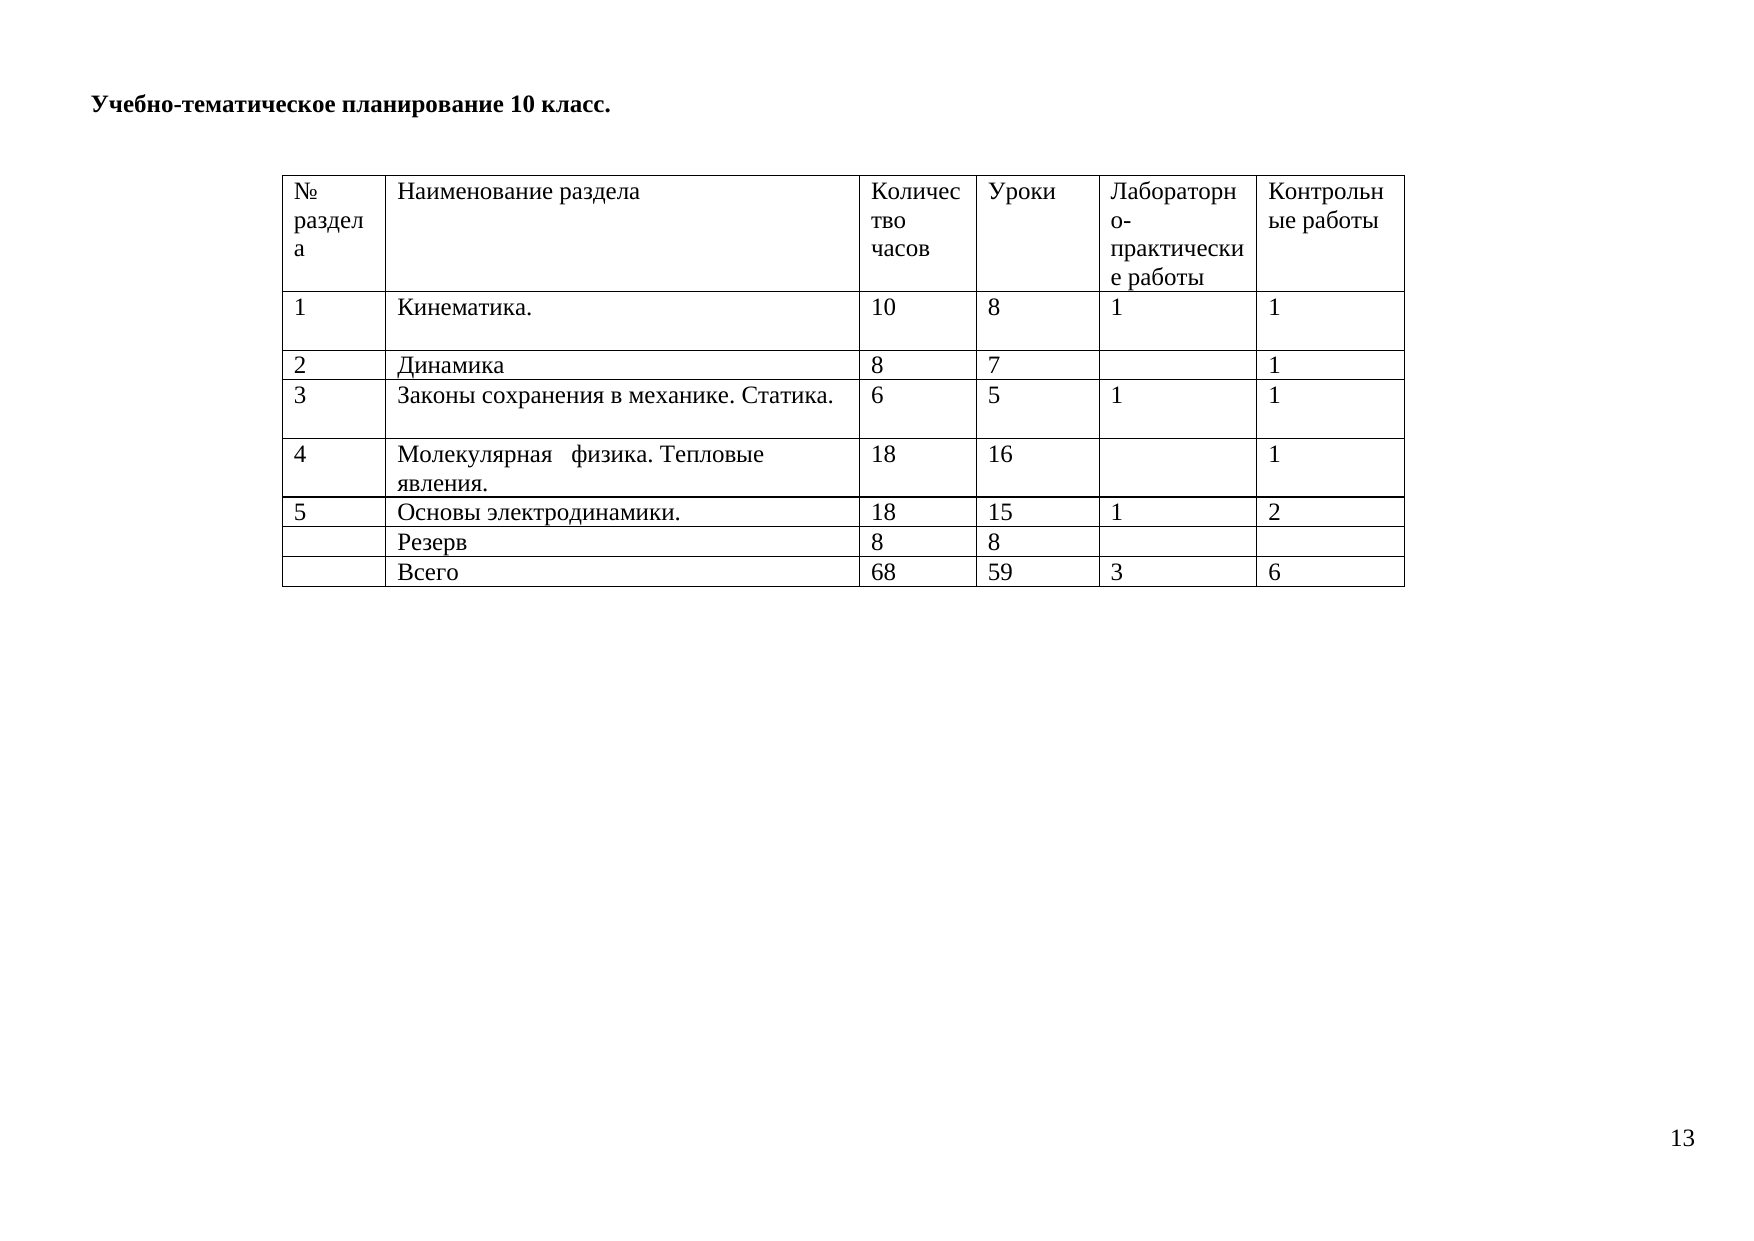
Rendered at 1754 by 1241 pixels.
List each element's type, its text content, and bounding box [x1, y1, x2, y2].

table_header Контрольные работы [1257, 176, 1404, 291]
table_cell 2 [1257, 498, 1404, 526]
table_cell 15 [977, 498, 1099, 526]
table_cell [283, 557, 385, 586]
table_cell 59 [977, 557, 1099, 586]
table_cell 3 [283, 380, 385, 438]
table_cell Резерв [386, 527, 859, 556]
text Учебно-тематическое планирование 10 класс. [90, 89, 1695, 117]
table_cell 1 [1100, 498, 1256, 526]
table_header Уроки [977, 176, 1099, 291]
table_cell 3 [1100, 557, 1256, 586]
table_cell 1 [283, 292, 385, 349]
table_cell 16 [977, 439, 1099, 496]
table_cell 8 [860, 351, 976, 379]
table_cell 1 [1100, 380, 1256, 438]
table_cell Всего [386, 557, 859, 586]
table_cell [1100, 439, 1256, 496]
table_cell 18 [860, 439, 976, 496]
table_cell [283, 527, 385, 556]
table_cell 8 [977, 292, 1099, 349]
table_cell 18 [860, 498, 976, 526]
table_header Лабораторно-практические работы [1100, 176, 1256, 291]
table_cell 1 [1257, 380, 1404, 438]
table_header № раздела [283, 176, 385, 291]
table_cell Основы электродинамики. [386, 498, 859, 526]
table_cell 8 [977, 527, 1099, 556]
table_cell 1 [1257, 351, 1404, 379]
table_cell 6 [1257, 557, 1404, 586]
table_cell Кинематика. [386, 292, 859, 349]
table_cell 2 [283, 351, 385, 379]
table_cell [1257, 527, 1404, 556]
table_cell 7 [977, 351, 1099, 379]
table_cell 5 [283, 498, 385, 526]
table_cell 1 [1257, 439, 1404, 496]
table_cell Динамика [386, 351, 859, 379]
table_cell [1100, 527, 1256, 556]
table_cell 6 [860, 380, 976, 438]
table_cell 68 [860, 557, 976, 586]
table_cell [1100, 351, 1256, 379]
table_cell Законы сохранения в механике. Статика. [386, 380, 859, 438]
table_header Наименование раздела [386, 176, 859, 291]
table_cell Молекулярная физика. Тепловые явления. [386, 439, 859, 496]
table_cell 5 [977, 380, 1099, 438]
table_cell 1 [1100, 292, 1256, 349]
table_cell 10 [860, 292, 976, 349]
table_cell 4 [283, 439, 385, 496]
table_cell 1 [1257, 292, 1404, 349]
table_cell 8 [860, 527, 976, 556]
table_header Количество часов [860, 176, 976, 291]
